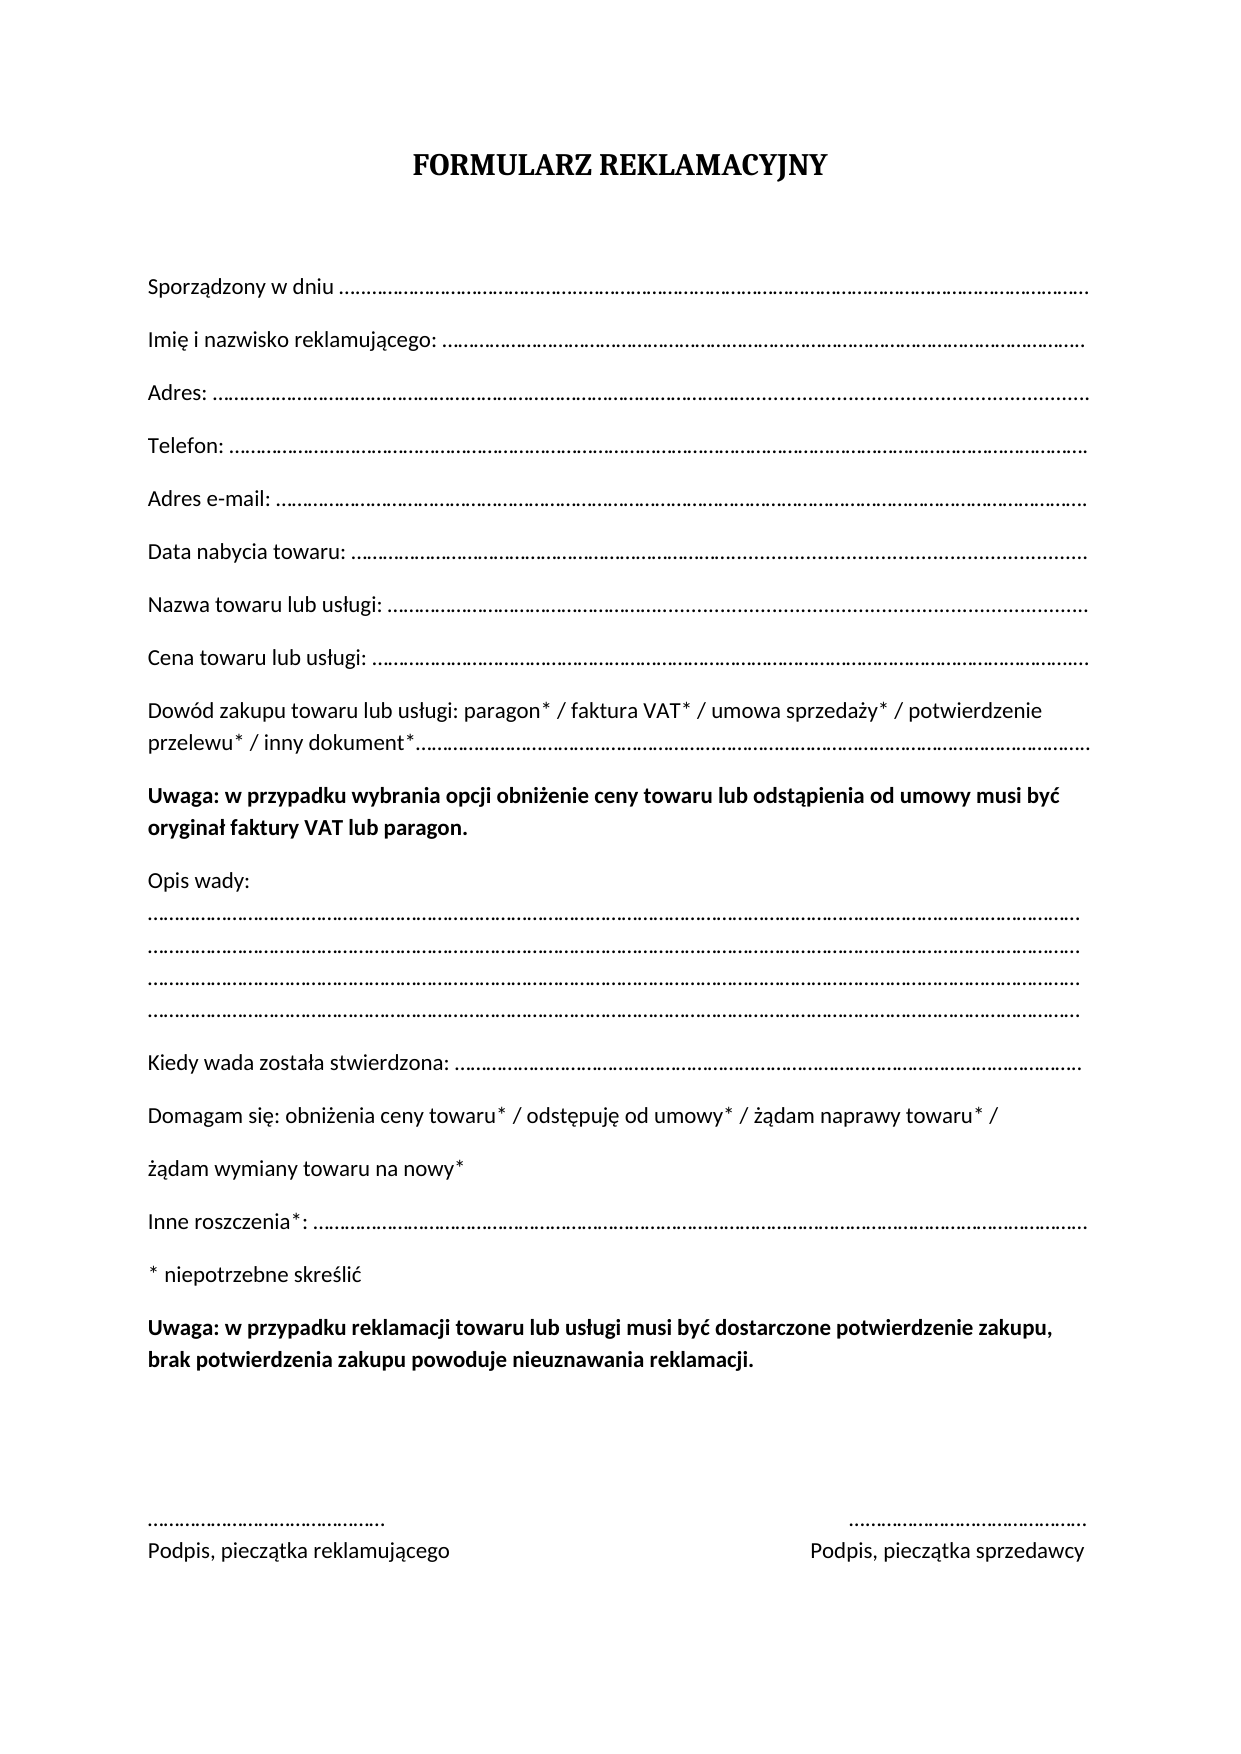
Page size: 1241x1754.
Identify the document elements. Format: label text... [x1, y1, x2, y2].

text Data nabycia towaru: ……………………………………………………………….............................................................. [148, 537, 1093, 565]
text Uwaga: w przypadku wybrania opcji obniżenie ceny towaru lub odstąpienia od umowy musi być oryginał faktury VAT lub paragon. [148, 781, 1093, 841]
text Imię i nazwisko reklamującego: ………………………………………………………………………………………………………….. [148, 325, 1093, 353]
text Inne roszczenia*: ………………………………………………………………………………………………………………………………… [148, 1207, 1093, 1235]
text Kiedy wada została stwierdzona: ……………………………………………………………………………………………………….. [148, 1048, 1093, 1076]
text FORMULARZ REKLAMACYJNY [148, 148, 1093, 183]
text Telefon: ………………………………………………………………………………………………………………………………………………. [148, 431, 1093, 459]
text Adres e-mail: ………………………………………………………………………………………………………………………………………. [148, 484, 1093, 512]
text ……………………………………… ...…………………………………… Podpis, pieczątka reklamującego Podpis, pieczątka sprzedawcy [148, 1504, 1093, 1565]
text Domagam się: obniżenia ceny towaru* / odstępuję od umowy* / żądam naprawy towaru* / [148, 1101, 1093, 1129]
text Adres: …………………………………………………………………………………………........................................................... [148, 378, 1093, 406]
text Uwaga: w przypadku reklamacji towaru lub usługi musi być dostarczone potwierdzenie zakupu, brak potwierdzenia zakupu powoduje nieuznawania reklamacji. [148, 1313, 1093, 1373]
text Opis wady: …………………………………………………………………………………………………………………………………………………………………………………………………………………………………………………………………………………………………………………………………………………………………………………………………………………………………………………………………………………………………………………………………………………………………………………………………………………………………………………… [148, 866, 1093, 1023]
text Dowód zakupu towaru lub usługi: paragon* / faktura VAT* / umowa sprzedaży* / potwierdzenie przelewu* / inny dokument*……………………………………………………………………………………………………………….. [148, 696, 1093, 756]
text * niepotrzebne skreślić [148, 1260, 1093, 1288]
text Cena towaru lub usługi: …………………………………………………………………………………………………………………….… [148, 643, 1093, 671]
text Nazwa towaru lub usługi: ……………………………………………........................................................................... [148, 590, 1093, 618]
text Sporządzony w dniu …..…………………………………..…………………………………………………………………………………… [148, 272, 1093, 300]
text żądam wymiany towaru na nowy* [148, 1154, 1093, 1182]
